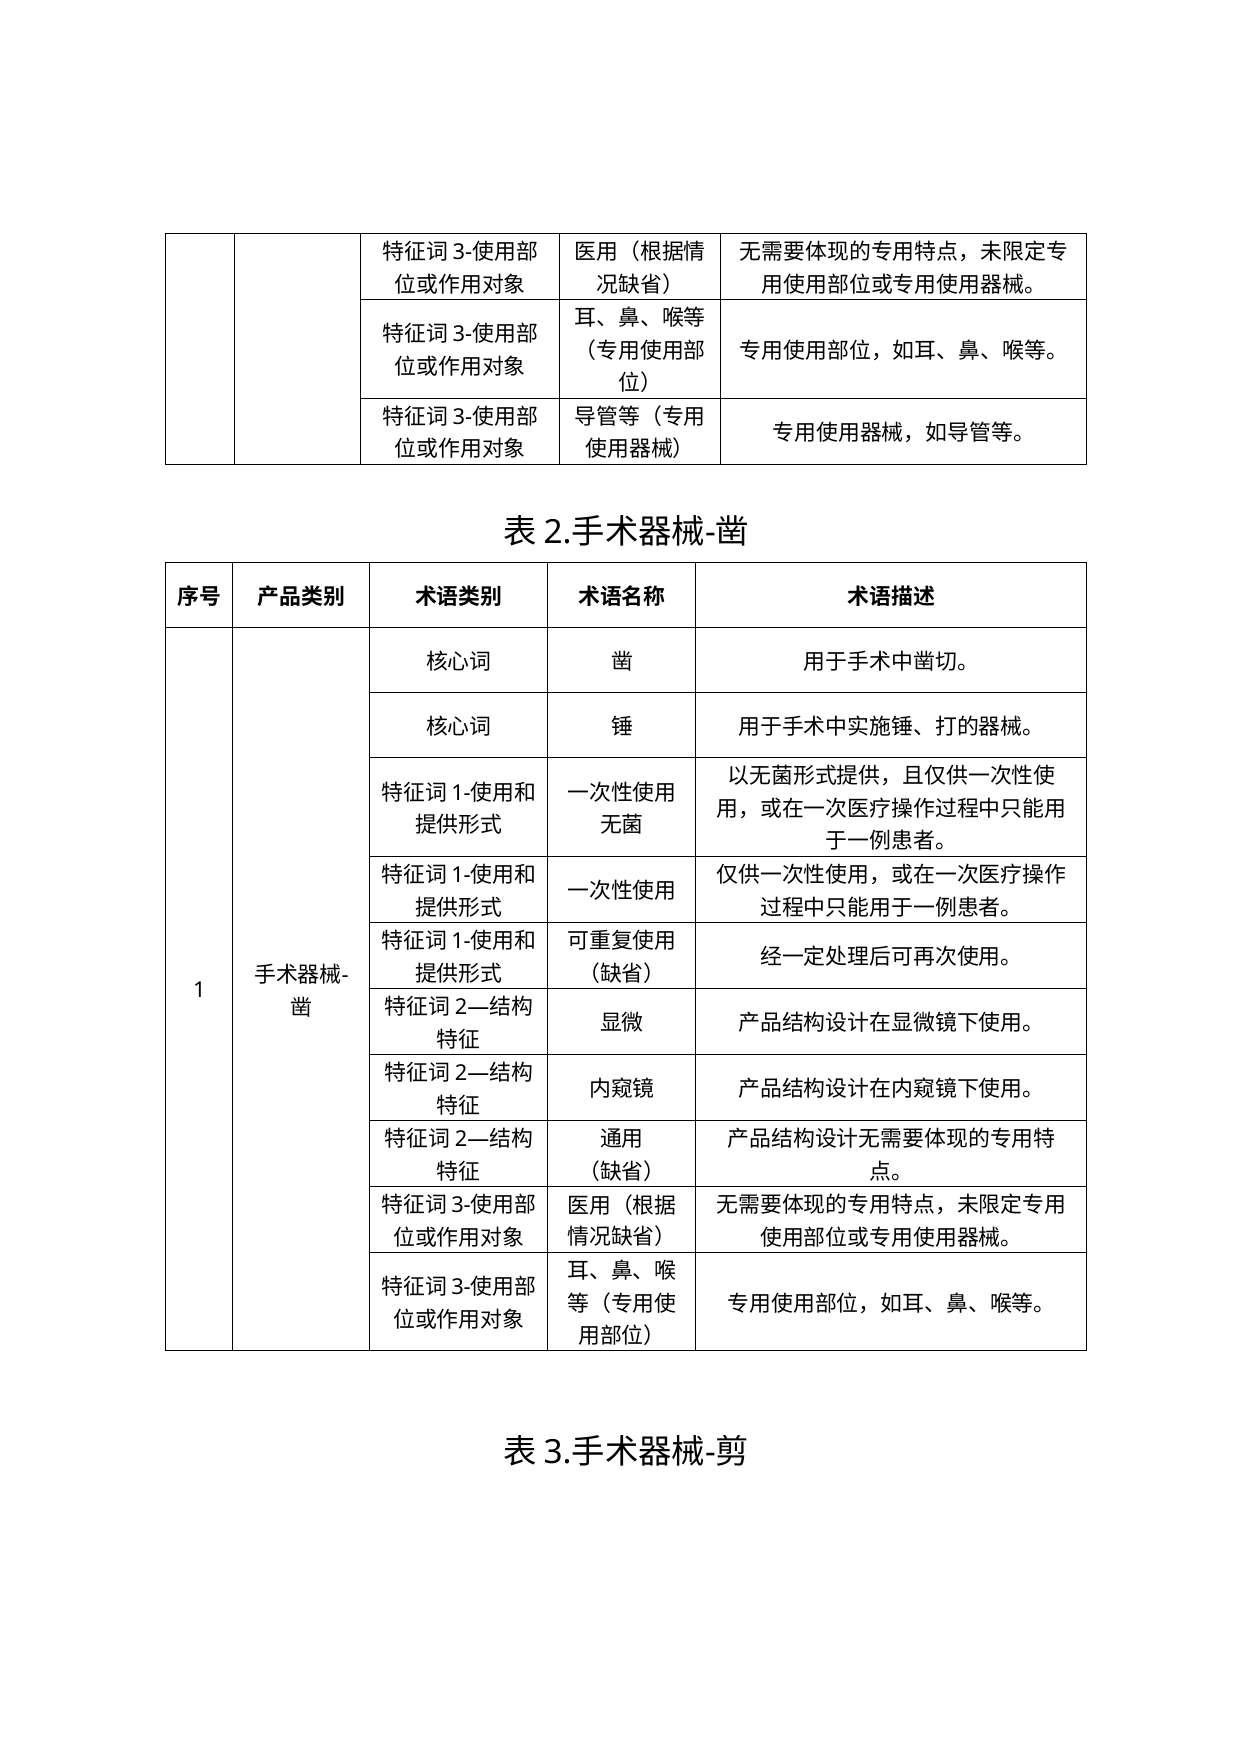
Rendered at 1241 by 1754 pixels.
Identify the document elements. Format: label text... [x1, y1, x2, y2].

table_cell 特征词3-使用部位或作用对象 [370, 1253, 547, 1350]
table_cell 可重复使用 （缺省） [548, 923, 695, 988]
table_cell 特征词1-使用和提供形式 [370, 923, 547, 988]
table_cell 核心词 [370, 628, 547, 692]
table_cell 特征词1-使用和提供形式 [370, 857, 547, 922]
table_cell 1 [166, 628, 232, 1350]
table_cell 医用（根据情况缺省） [548, 1187, 695, 1252]
table_cell 用于手术中凿切。 [696, 628, 1086, 692]
table_cell 产品结构设计在内窥镜下使用。 [696, 1055, 1086, 1120]
table_header 序号 [166, 563, 232, 627]
table_cell 显微 [548, 989, 695, 1054]
table_cell 通用 （缺省） [548, 1121, 695, 1186]
table_cell 特征词1-使用和提供形式 [370, 758, 547, 856]
table_cell 内窥镜 [548, 1055, 695, 1120]
table_cell 核心词 [370, 693, 547, 757]
table_cell 手术器械-凿 [233, 628, 369, 1350]
table_cell 特征词3-使用部位或作用对象 [361, 234, 559, 299]
table_cell 锤 [548, 693, 695, 757]
table_cell 产品结构设计在显微镜下使用。 [696, 989, 1086, 1054]
table_cell 特征词3-使用部位或作用对象 [361, 300, 559, 397]
table_header 产品类别 [233, 563, 369, 627]
table_cell 特征词3-使用部位或作用对象 [361, 399, 559, 463]
table_cell 用于手术中实施锤、打的器械。 [696, 693, 1086, 757]
table_cell 以无菌形式提供，且仅供一次性使用，或在一次医疗操作过程中只能用于一例患者。 [696, 758, 1086, 856]
table_cell 特征词2—结构特征 [370, 1055, 547, 1120]
table_header 术语类别 [370, 563, 547, 627]
table_cell 特征词2—结构特征 [370, 1121, 547, 1186]
table_header 术语描述 [696, 563, 1086, 627]
table_cell 凿 [548, 628, 695, 692]
text 表2.手术器械-凿 [165, 497, 1087, 562]
table_cell 导管等（专用使用器械） [560, 399, 720, 463]
table_cell 耳、鼻、喉等（专用使用部位） [548, 1253, 695, 1350]
table_cell 特征词3-使用部位或作用对象 [370, 1187, 547, 1252]
text 表3.手术器械-剪 [165, 1416, 1087, 1481]
table_cell 无需要体现的专用特点，未限定专用使用部位或专用使用器械。 [721, 234, 1086, 299]
table_cell 仅供一次性使用，或在一次医疗操作过程中只能用于一例患者。 [696, 857, 1086, 922]
table_header 术语名称 [548, 563, 695, 627]
table_cell 经一定处理后可再次使用。 [696, 923, 1086, 988]
table_cell 一次性使用 [548, 857, 695, 922]
table_cell 专用使用器械，如导管等。 [721, 399, 1086, 463]
table_cell 专用使用部位，如耳、鼻、喉等。 [696, 1253, 1086, 1350]
table_cell 特征词2—结构特征 [370, 989, 547, 1054]
table_cell 医用（根据情况缺省） [560, 234, 720, 299]
table_cell 无需要体现的专用特点，未限定专用使用部位或专用使用器械。 [696, 1187, 1086, 1252]
table_cell 产品结构设计无需要体现的专用特点。 [696, 1121, 1086, 1186]
table_cell 耳、鼻、喉等（专用使用部位） [560, 300, 720, 397]
table_cell 一次性使用无菌 [548, 758, 695, 856]
table_cell 专用使用部位，如耳、鼻、喉等。 [721, 300, 1086, 397]
